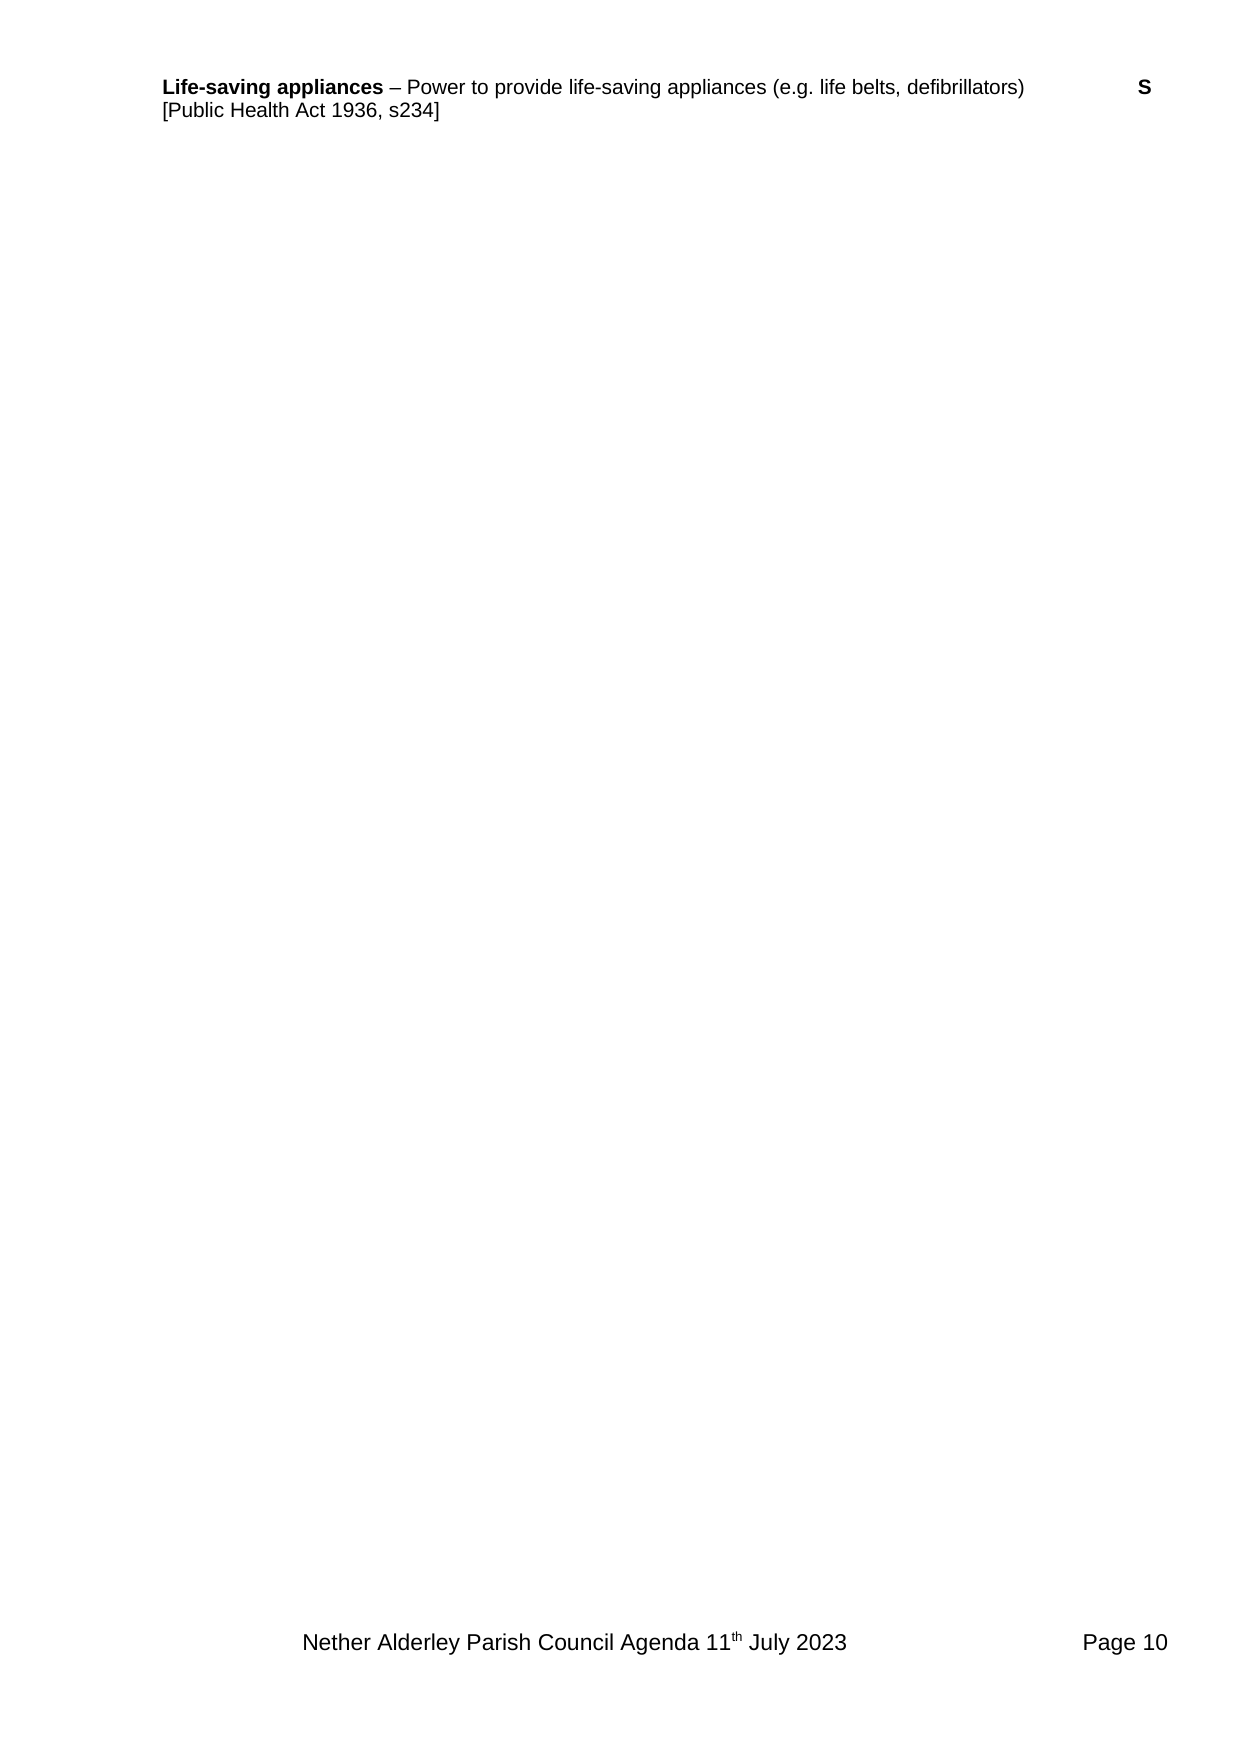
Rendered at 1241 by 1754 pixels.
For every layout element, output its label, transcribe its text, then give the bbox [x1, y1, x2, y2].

text [Public Health Act 1936, s234] [162, 99, 1168, 123]
text Life-saving appliances – Power to provide life-saving appliances (e.g. life belts, defibrillators) S [162, 75, 1168, 99]
